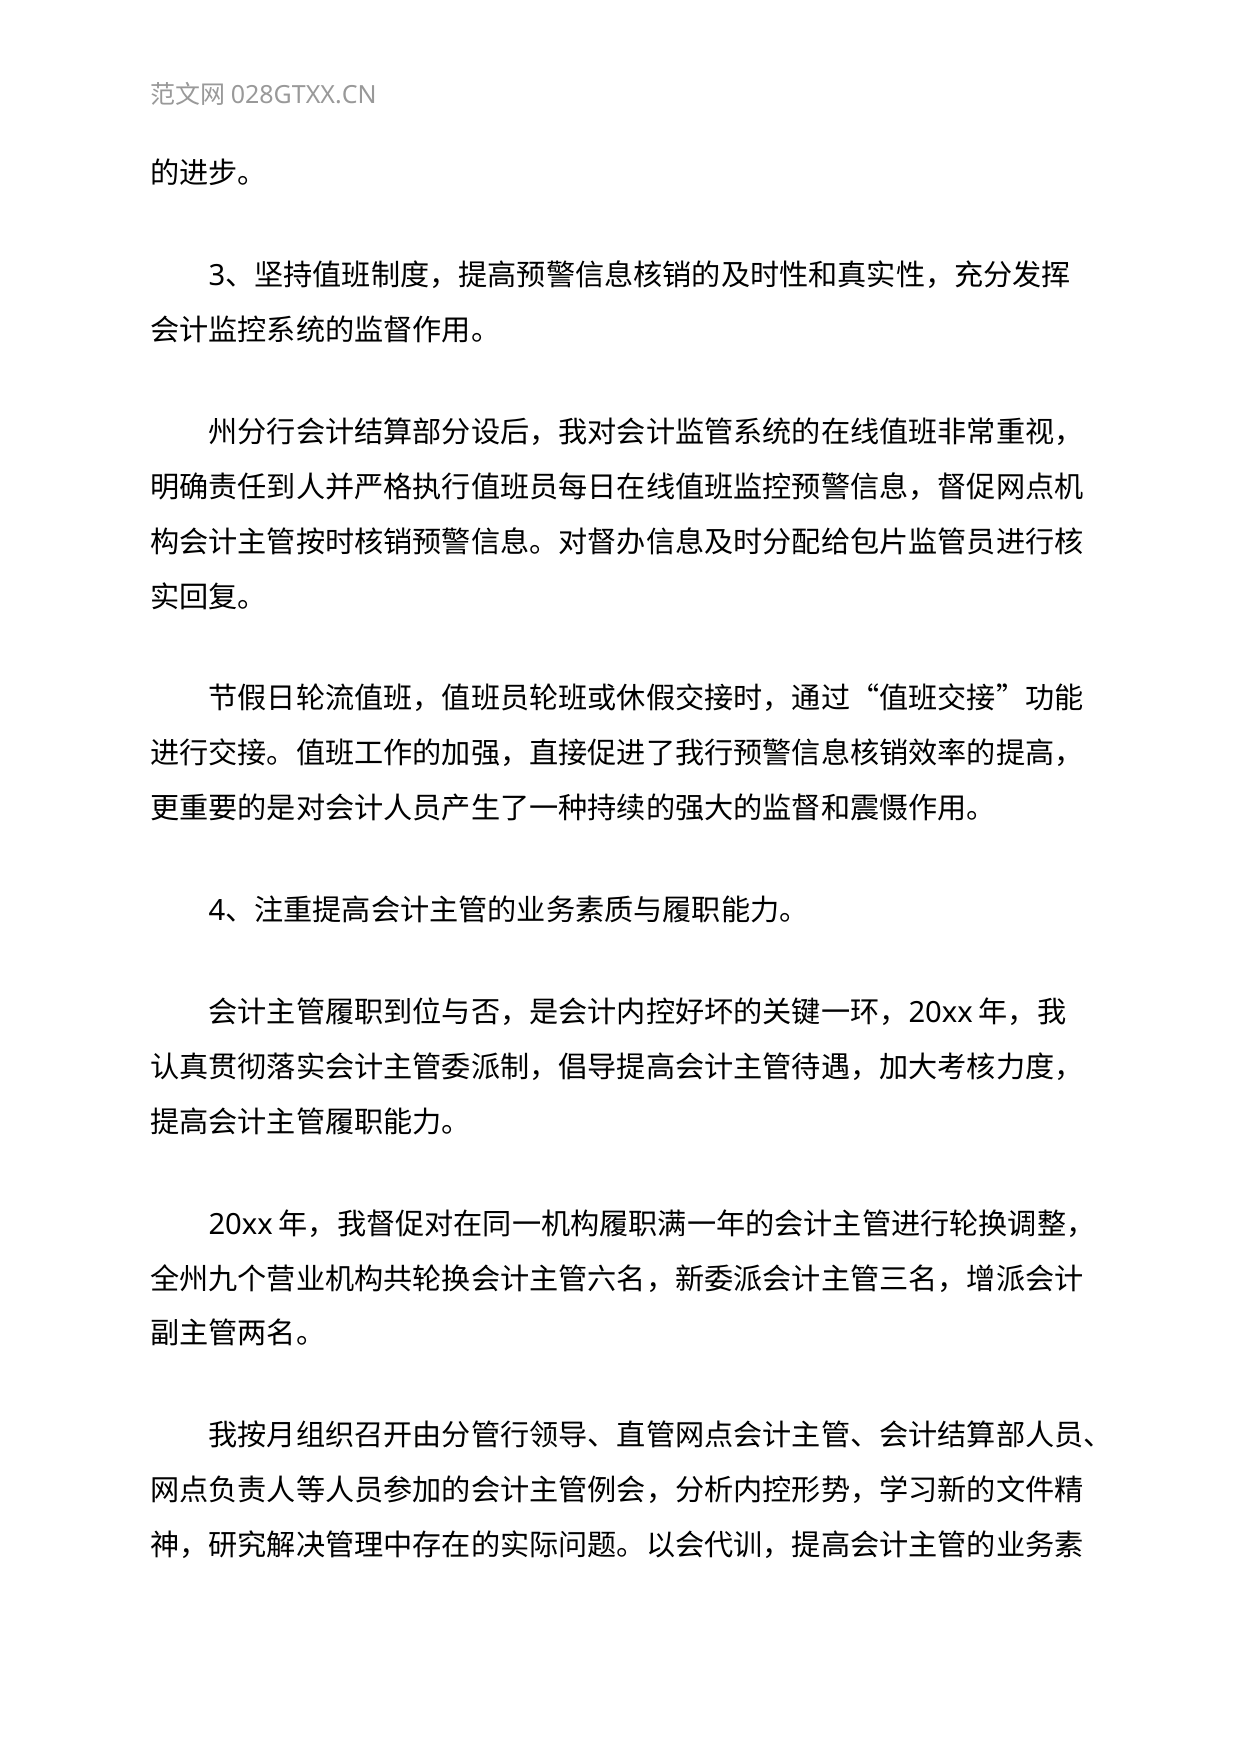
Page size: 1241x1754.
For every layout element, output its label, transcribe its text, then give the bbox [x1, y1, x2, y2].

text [150, 1412, 1090, 1564]
text 州分行会计结算部分设后，我对会计监管系统的在线值班非常重视，明确责任到人并严格执行值班员每日在线值班监控预警信息，督促网点机构会计主管按时核销预警信息。对督办信息及时分配给包片监管员进行核实回复。 [150, 408, 1090, 616]
text 节假日轮流值班，值班员轮班或休假交接时，通过“值班交接”功能进行交接。值班工作的加强，直接促进了我行预警信息核销效率的提高，更重要的是对会计人员产生了一种持续的强大的监督和震慑作用。 [150, 675, 1090, 827]
text 20xx年，我督促对在同一机构履职满一年的会计主管进行轮换调整，全州九个营业机构共轮换会计主管六名，新委派会计主管三名，增派会计副主管两名。 [150, 1200, 1090, 1352]
text 4、注重提高会计主管的业务素质与履职能力。 [150, 887, 1090, 929]
text 3、坚持值班制度，提高预警信息核销的及时性和真实性，充分发挥会计监控系统的监督作用。 [150, 252, 1090, 349]
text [150, 150, 1090, 192]
text 会计主管履职到位与否，是会计内控好坏的关键一环，20xx年，我认真贯彻落实会计主管委派制，倡导提高会计主管待遇，加大考核力度，提高会计主管履职能力。 [150, 988, 1090, 1141]
